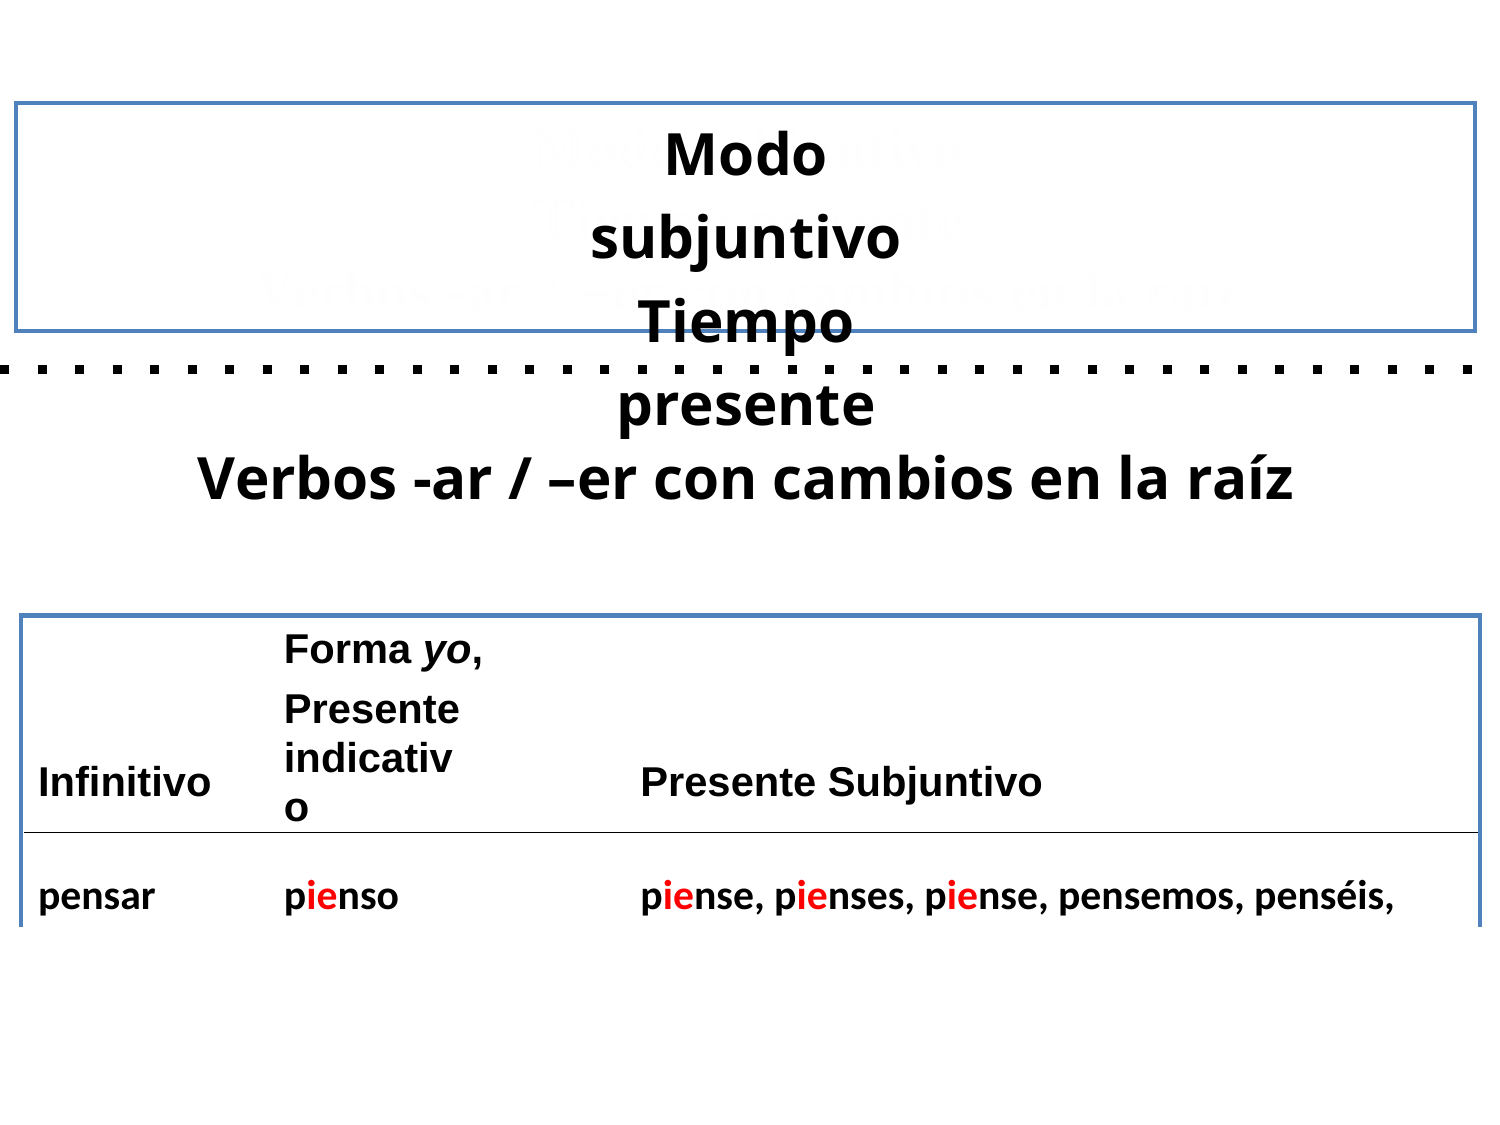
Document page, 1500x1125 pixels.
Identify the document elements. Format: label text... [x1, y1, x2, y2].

table_cell piense, pienses, piense, pensemos, penséis, [557, 833, 1478, 927]
text Modo subjuntivo Tiempo presente [527, 113, 965, 443]
table_header Presente Subjuntivo [557, 618, 1478, 831]
table_header Infinitivo [23, 618, 244, 831]
text Verbos -ar / –er con cambios en la raíz [155, 447, 1336, 513]
table_header Forma yo, Presente indicativo [244, 618, 557, 831]
table_cell pensar [23, 833, 244, 927]
table_cell pienso [244, 833, 557, 927]
picture [216, 91, 1279, 365]
